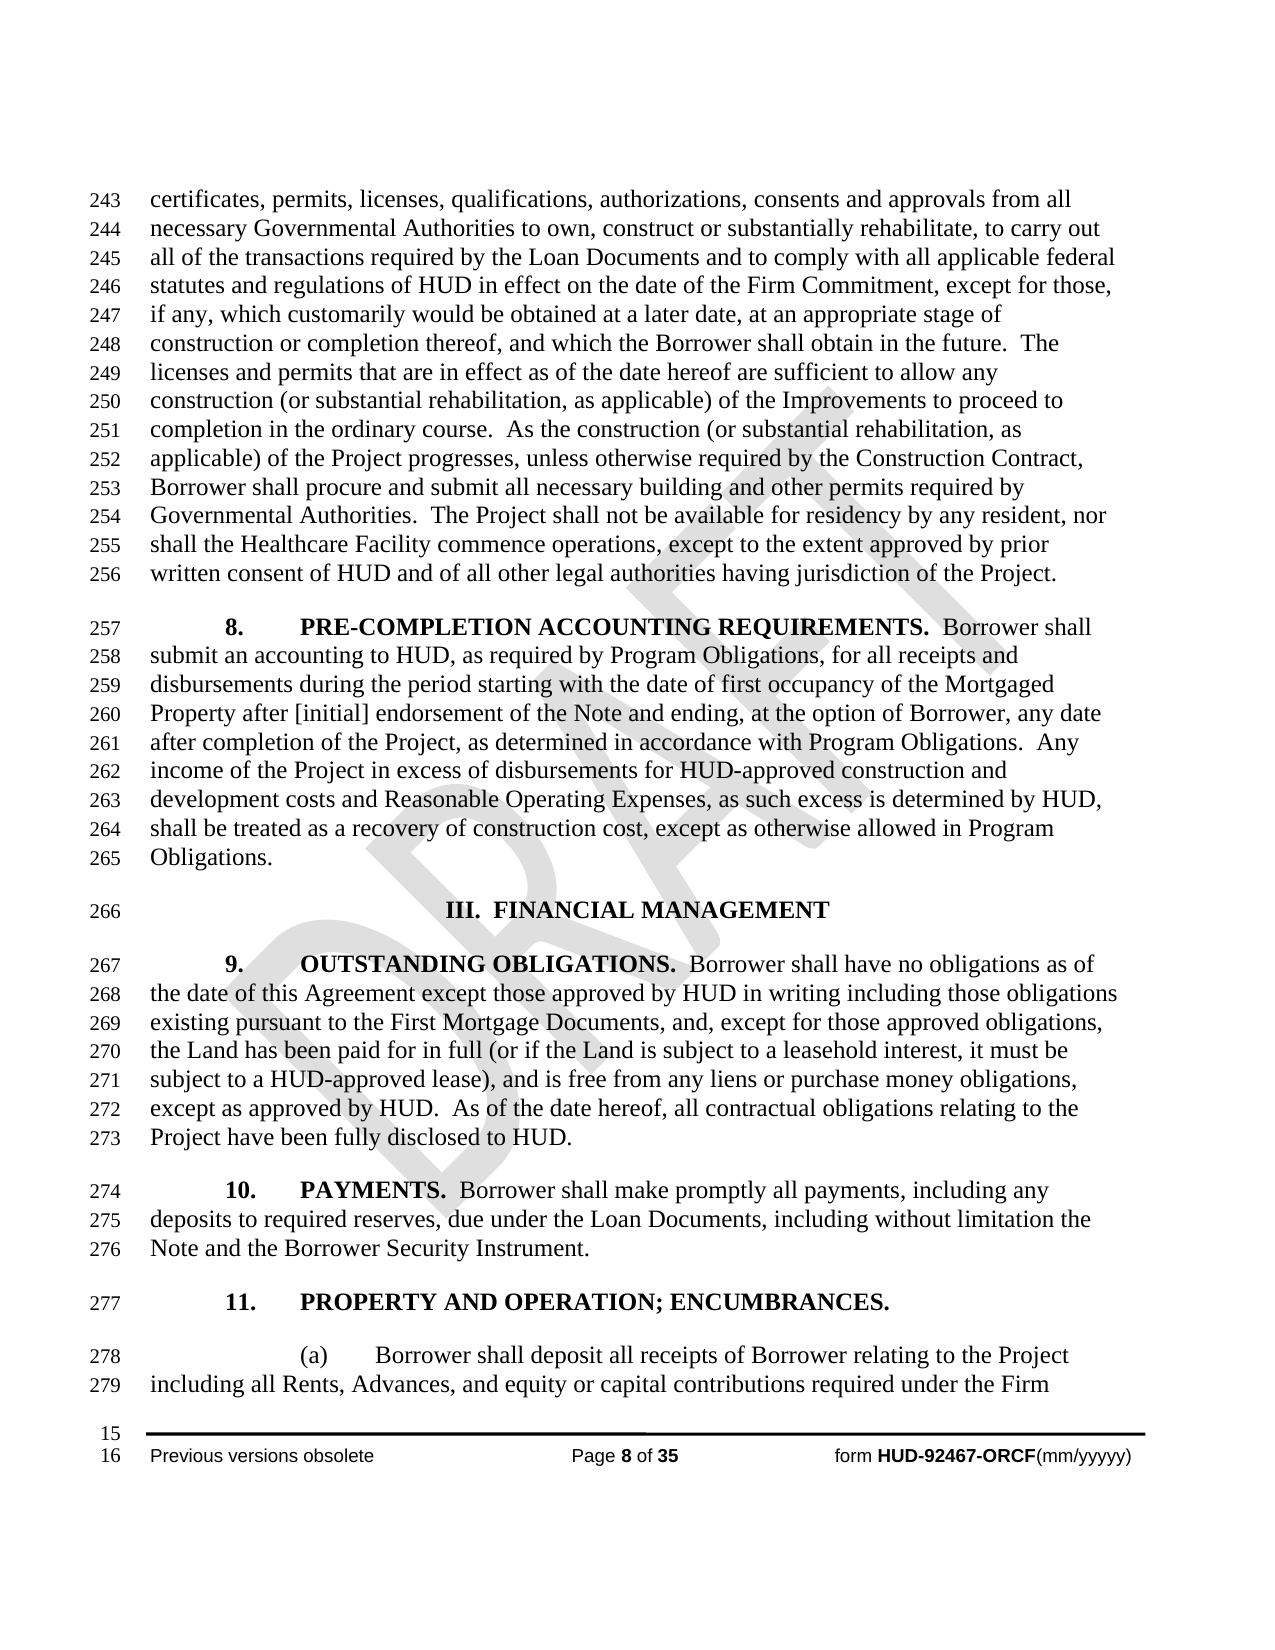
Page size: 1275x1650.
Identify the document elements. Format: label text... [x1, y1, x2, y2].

list PAYMENTS. Borrower shall make promptly all payments, including any deposits to required reserves, due under the Loan Documents, including without limitation the Note and the Borrower Security Instrument. [150, 1175, 1125, 1262]
list PROPERTY AND OPERATION; ENCUMBRANCES. [150, 1287, 1125, 1315]
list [150, 184, 1125, 587]
list OUTSTANDING OBLIGATIONS. Borrower shall have no obligations as of the date of this Agreement except those approved by HUD in writing including those obligations existing pursuant to the First Mortgage Documents, and, except for those approved obligations, the Land has been paid for in full (or if the Land is subject to a leasehold interest, it must be subject to a HUD-approved lease), and is free from any liens or purchase money obligations, except as approved by HUD. As of the date hereof, all contractual obligations relating to the Project have been fully disclosed to HUD. [150, 949, 1125, 1150]
subtitle III. FINANCIAL MANAGEMENT [150, 895, 1125, 924]
list PRE-COMPLETION ACCOUNTING REQUIREMENTS. Borrower shall submit an accounting to HUD, as required by Program Obligations, for all receipts and disbursements during the period starting with the date of first occupancy of the Mortgaged Property after [initial] endorsement of the Note and ending, at the option of Borrower, any date after completion of the Project, as determined in accordance with Program Obligations. Any income of the Project in excess of disbursements for HUD-approved construction and development costs and Reasonable Operating Expenses, as such excess is determined by HUD, shall be treated as a recovery of construction cost, except as otherwise allowed in Program Obligations. [150, 612, 1125, 870]
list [150, 1340, 1125, 1398]
